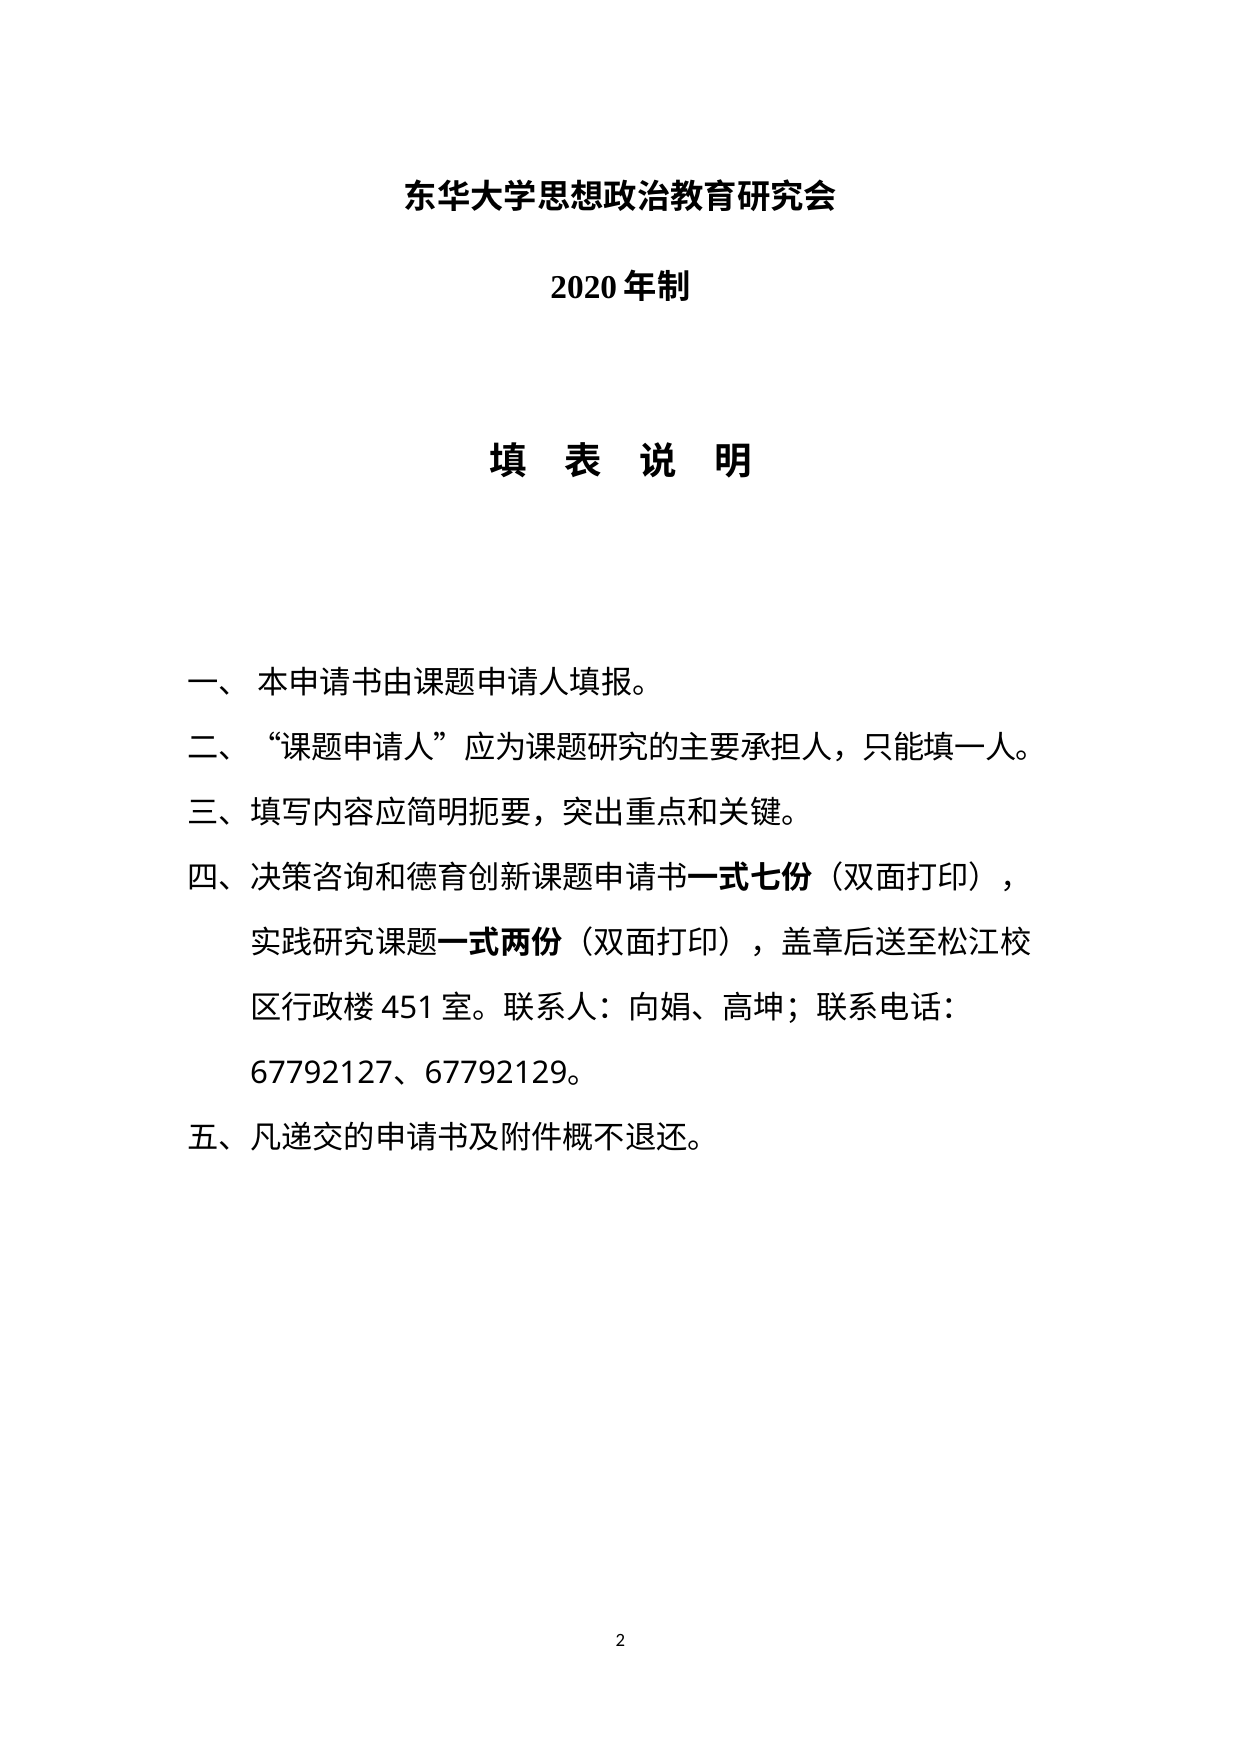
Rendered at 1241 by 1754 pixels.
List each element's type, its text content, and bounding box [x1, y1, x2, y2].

text 2020年制 [187, 251, 1053, 316]
text 四、决策咨询和德育创新课题申请书一式七份（双面打印），实践研究课题一式两份（双面打印），盖章后送至松江校区行政楼451室。联系人：向娟、高坤；联系电话：67792127、67792129。 [187, 842, 1053, 1102]
text 二、“课题申请人”应为课题研究的主要承担人，只能填一人。 [187, 712, 1053, 777]
text 东华大学思想政治教育研究会 [187, 162, 1053, 227]
subtitle 填 表 说 明 [187, 425, 1053, 490]
text 三、填写内容应简明扼要，突出重点和关键。 [187, 777, 1053, 842]
text 五、凡递交的申请书及附件概不退还。 [187, 1102, 1053, 1167]
text 一、 本申请书由课题申请人填报。 [187, 647, 1053, 712]
